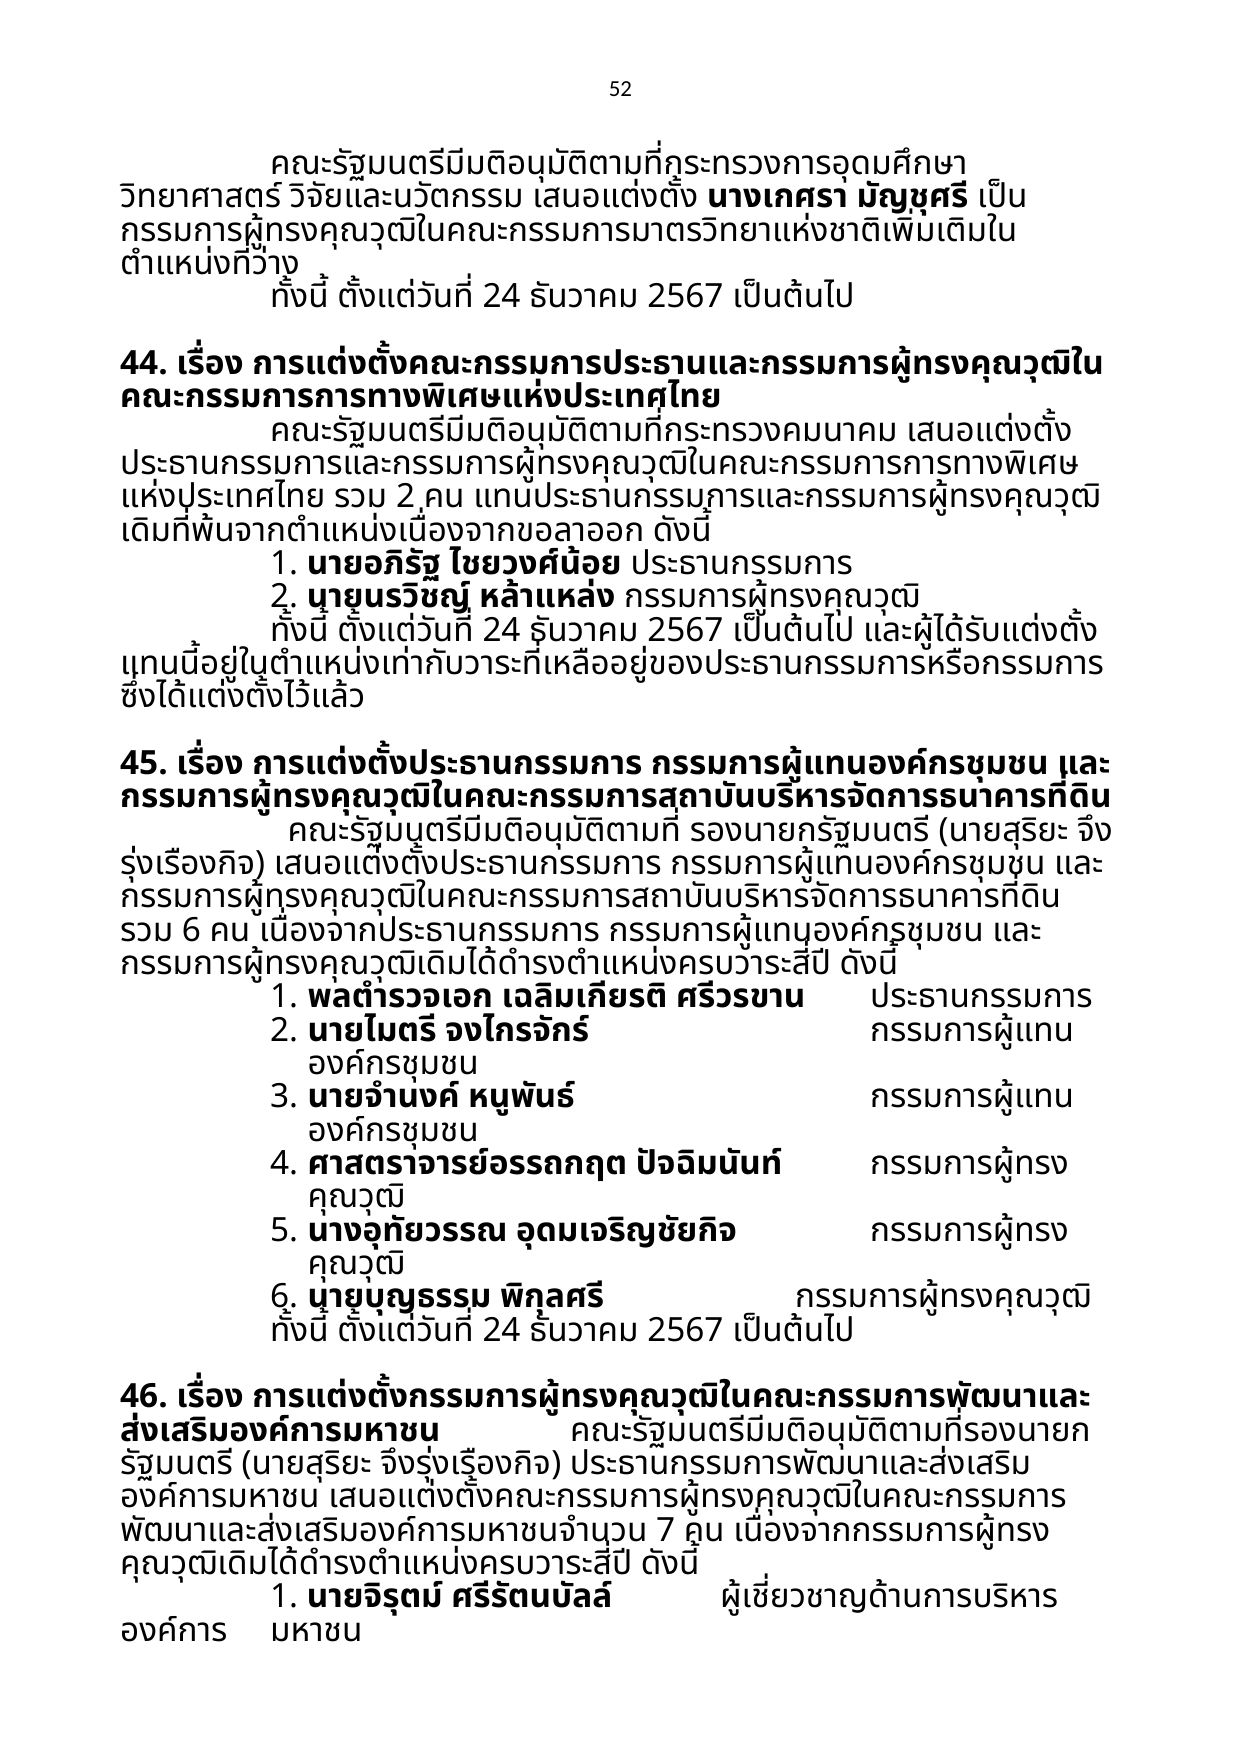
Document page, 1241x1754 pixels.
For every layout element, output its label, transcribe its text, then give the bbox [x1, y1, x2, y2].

text คณะรัฐมนตรีมีมติอนุมัติตามที่กระทรวงการอุดมศึกษา วิทยาศาสตร์ วิจัยและนวัตกรรม เสนอแต่งตั้ง นางเกศรา มัญชุศรี เป็นกรรมการผู้ทรงคุณวุฒิในคณะกรรมการมาตรวิทยาแห่งชาติเพิ่มเติมในตำแหน่งที่ว่าง [120, 148, 1120, 281]
list นายบุญธรรม พิกุลศรี กรรมการผู้ทรงคุณวุฒิ [270, 1281, 1120, 1314]
list ศาสตราจารย์อรรถกฤต ปัจฉิมนันท์ กรรมการผู้ทรงคุณวุฒิ [270, 1148, 1120, 1214]
text 1. นายอภิรัฐ ไชยวงศ์น้อย ประธานกรรมการ [120, 548, 1120, 581]
text ทั้งนี้ ตั้งแต่วันที่ 24 ธันวาคม 2567 เป็นต้นไป และผู้ได้รับแต่งตั้งแทนนี้อยู่ในตำแหน่งเท่ากับวาระที่เหลืออยู่ของประธานกรรมการหรือกรรมการซึ่งได้แต่งตั้งไว้แล้ว [120, 614, 1120, 714]
text คณะรัฐมนตรีมีมติอนุมัติตามที่กระทรวงคมนาคม เสนอแต่งตั้งประธานกรรมการและกรรมการผู้ทรงคุณวุฒิในคณะกรรมการการทางพิเศษแห่งประเทศไทย รวม 2 คน แทนประธานกรรมการและกรรมการผู้ทรงคุณวุฒิเดิมที่พ้นจากตำแหน่งเนื่องจากขอลาออก ดังนี้ [120, 414, 1120, 548]
text 46. เรื่อง การแต่งตั้งกรรมการผู้ทรงคุณวุฒิในคณะกรรมการพัฒนาและส่งเสริมองค์การมหาชน คณะรัฐมนตรีมีมติอนุมัติตามที่รองนายกรัฐมนตรี (นายสุริยะ จึงรุ่งเรืองกิจ) ประธานกรรมการพัฒนาและส่งเสริมองค์การมหาชน เสนอแต่งตั้งคณะกรรมการผู้ทรงคุณวุฒิในคณะกรรมการพัฒนาและส่งเสริมองค์การมหาชนจำนวน 7 คน เนื่องจากกรรมการผู้ทรงคุณวุฒิเดิมได้ดำรงตำแหน่งครบวาระสี่ปี ดังนี้ [120, 1381, 1120, 1581]
list พลตำรวจเอก เฉลิมเกียรติ ศรีวรขาน ประธานกรรมการ [270, 981, 1120, 1014]
list นายไมตรี จงไกรจักร์ กรรมการผู้แทนองค์กรชุมชน [270, 1014, 1120, 1081]
text ทั้งนี้ ตั้งแต่วันที่ 24 ธันวาคม 2567 เป็นต้นไป [120, 1314, 1120, 1348]
text 1. นายจิรุตม์ ศรีรัตนบัลล์ ผู้เชี่ยวชาญด้านการบริหารองค์การ มหาชน [120, 1581, 1120, 1648]
list นางอุทัยวรรณ อุดมเจริญชัยกิจ กรรมการผู้ทรงคุณวุฒิ [270, 1214, 1120, 1281]
text คณะรัฐมนตรีมีมติอนุมัติตามที่ รองนายกรัฐมนตรี (นายสุริยะ จึงรุ่งเรืองกิจ) เสนอแต่งตั้งประธานกรรมการ กรรมการผู้แทนองค์กรชุมชน และกรรมการผู้ทรงคุณวุฒิในคณะกรรมการสถาบันบริหารจัดการธนาคารที่ดิน รวม 6 คน เนื่องจากประธานกรรมการ กรรมการผู้แทนองค์กรชุมชน และกรรมการผู้ทรงคุณวุฒิเดิมได้ดำรงตำแหน่งครบวาระสี่ปี ดังนี้ [120, 814, 1120, 981]
text 44. เรื่อง การแต่งตั้งคณะกรรมการประธานและกรรมการผู้ทรงคุณวุฒิในคณะกรรมการการทางพิเศษแห่งประเทศไทย [120, 348, 1120, 414]
text ทั้งนี้ ตั้งแต่วันที่ 24 ธันวาคม 2567 เป็นต้นไป [120, 281, 1120, 314]
text 45. เรื่อง การแต่งตั้งประธานกรรมการ กรรมการผู้แทนองค์กรชุมชน และกรรมการผู้ทรงคุณวุฒิในคณะกรรมการสถาบันบริหารจัดการธนาคารที่ดิน [120, 748, 1120, 814]
list นายจำนงค์ หนูพันธ์ กรรมการผู้แทนองค์กรชุมชน [270, 1081, 1120, 1148]
text 2. นายนรวิชญ์ หล้าแหล่ง กรรมการผู้ทรงคุณวุฒิ [120, 581, 1120, 614]
